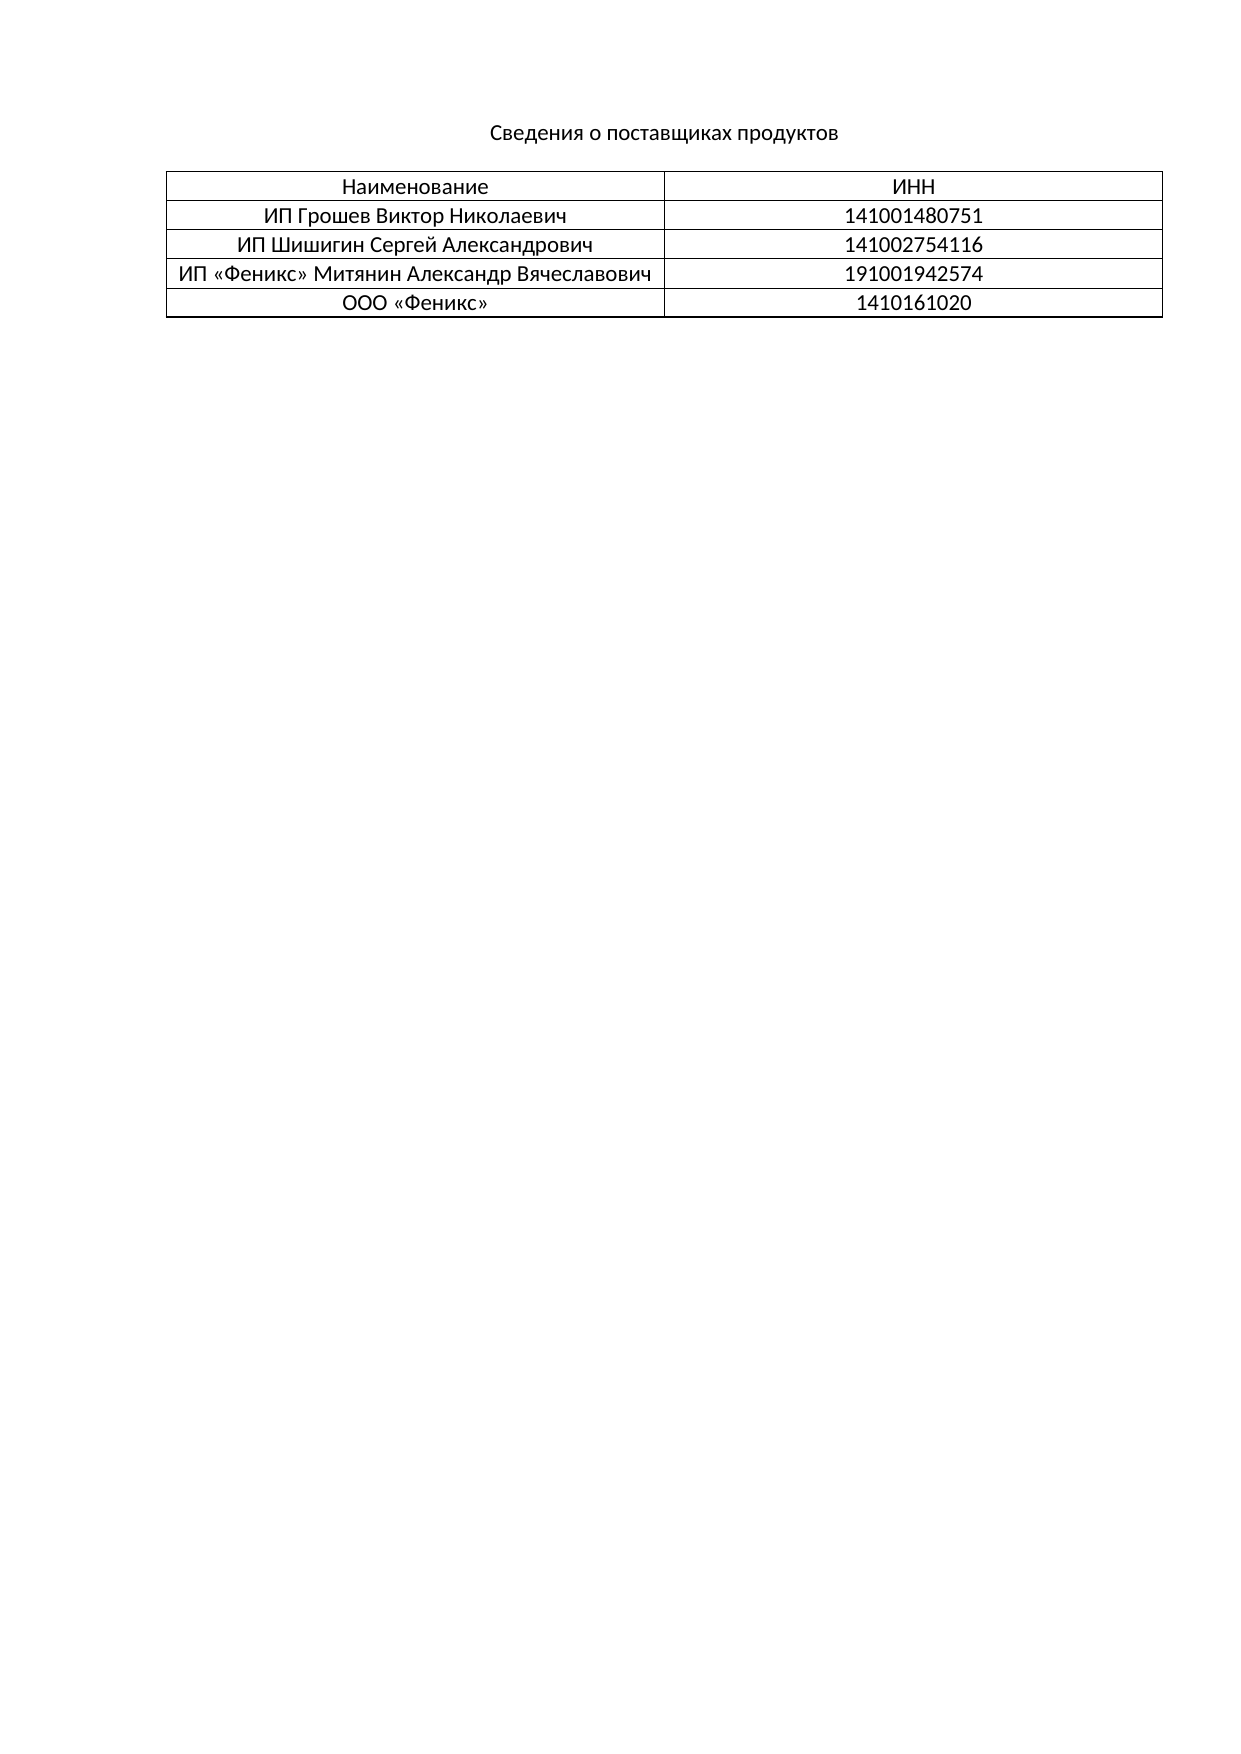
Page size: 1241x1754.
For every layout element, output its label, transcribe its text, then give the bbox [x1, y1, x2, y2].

table_header Наименование [167, 172, 664, 200]
table_cell 191001942574 [665, 259, 1162, 287]
table_cell 1410161020 [665, 289, 1162, 316]
table_cell 141001480751 [665, 201, 1162, 229]
table_cell ИП Грошев Виктор Николаевич [167, 201, 664, 229]
text Сведения о поставщиках продуктов [177, 118, 1152, 146]
table_header ИНН [665, 172, 1162, 200]
table_cell ИП «Феникс» Митянин Александр Вячеславович [167, 259, 664, 287]
table_cell ИП Шишигин Сергей Александрович [167, 230, 664, 258]
table_cell ООО «Феникс» [167, 289, 664, 316]
table_cell 141002754116 [665, 230, 1162, 258]
